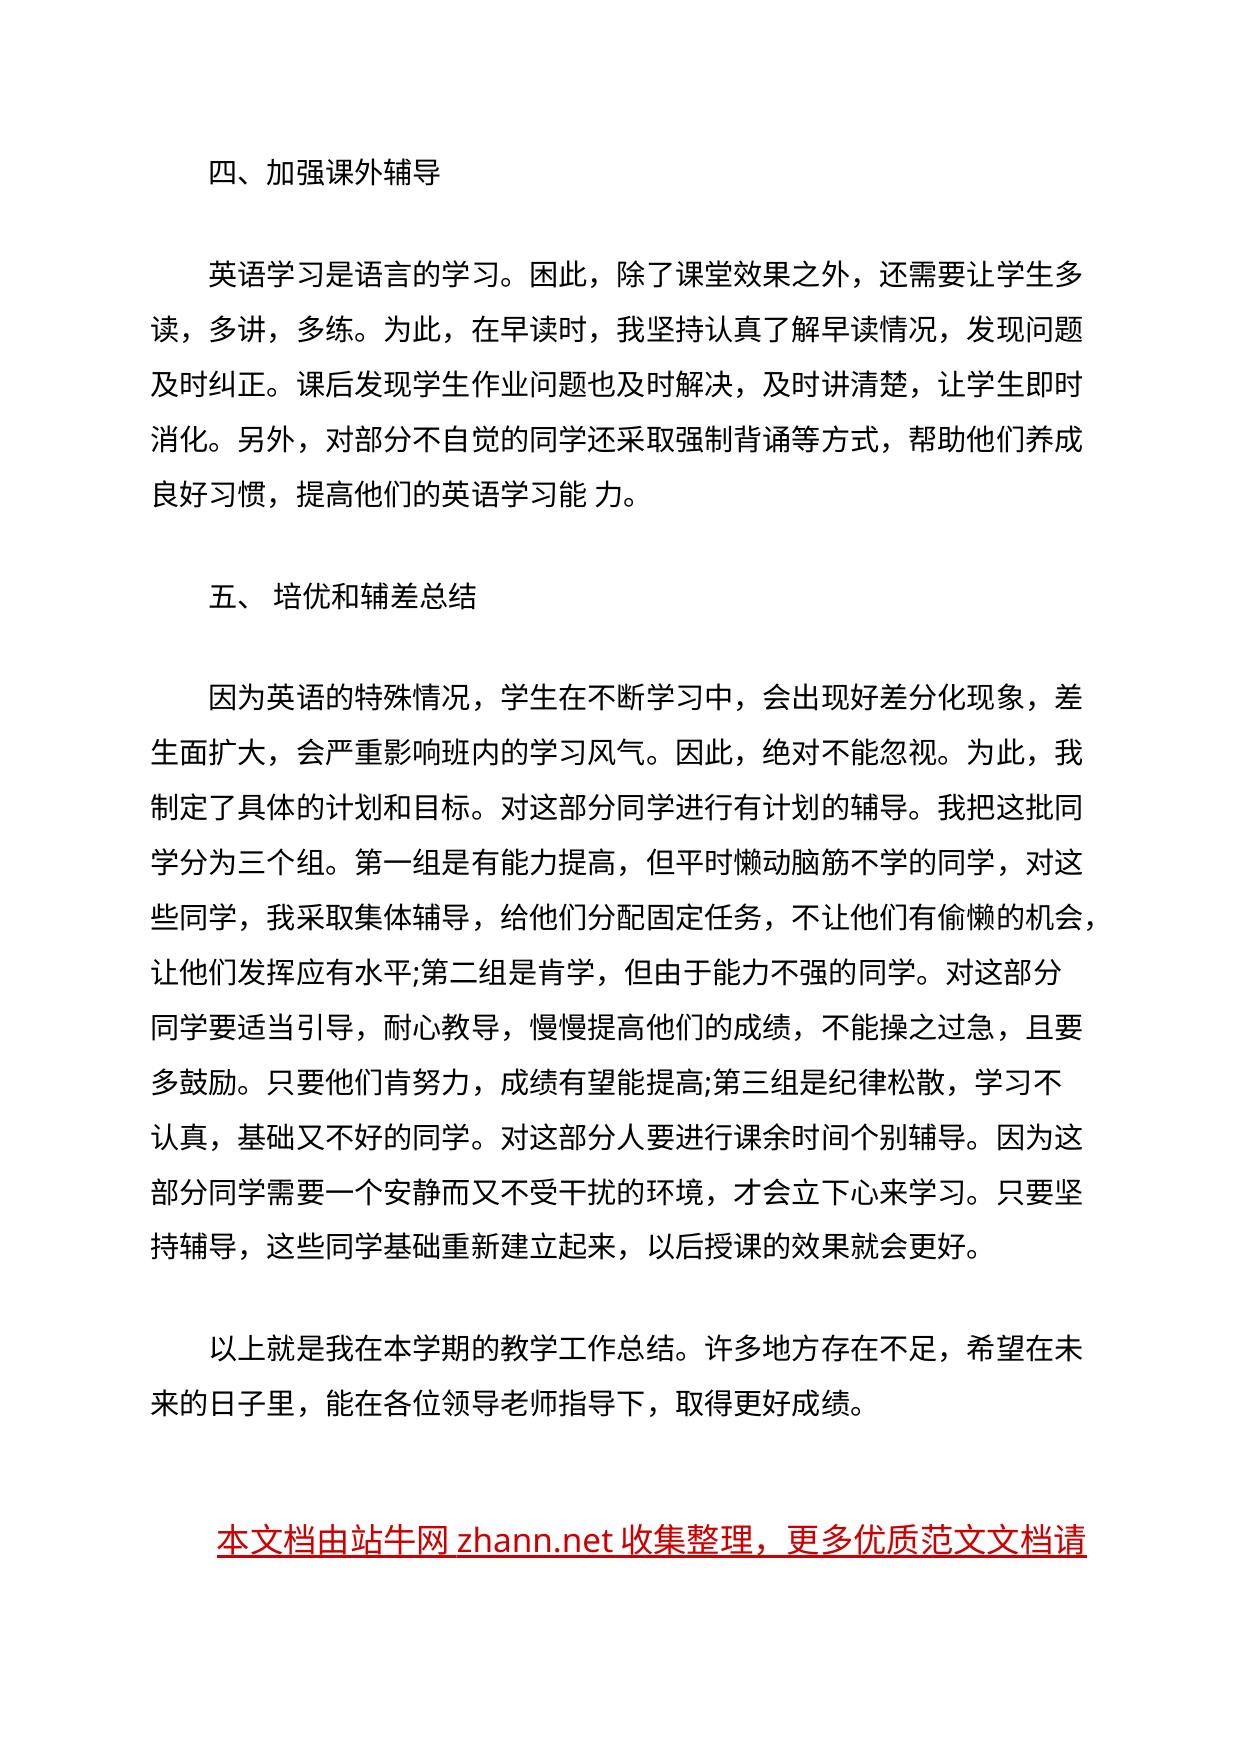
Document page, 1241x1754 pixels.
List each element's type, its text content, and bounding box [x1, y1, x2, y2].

text 英语学习是语言的学习。困此，除了课堂效果之外，还需要让学生多读，多讲，多练。为此，在早读时，我坚持认真了解早读情况，发现问题及时纠正。课后发现学生作业问题也及时解决，及时讲清楚，让学生即时消化。另外，对部分不自觉的同学还采取强制背诵等方式，帮助他们养成良好习惯，提高他们的英语学习能 力。 [150, 252, 1090, 514]
text 因为英语的特殊情况，学生在不断学习中，会出现好差分化现象，差生面扩大，会严重影响班内的学习风气。因此，绝对不能忽视。为此，我制定了具体的计划和目标。对这部分同学进行有计划的辅导。我把这批同学分为三个组。第一组是有能力提高，但平时懒动脑筋不学的同学，对这些同学，我采取集体辅导，给他们分配固定任务，不让他们有偷懒的机会，让他们发挥应有水平;第二组是肯学，但由于能力不强的同学。对这部分同学要适当引导，耐心教导，慢慢提高他们的成绩，不能操之过急，且要多鼓励。只要他们肯努力，成绩有望能提高;第三组是纪律松散，学习不认真，基础又不好的同学。对这部分人要进行课余时间个别辅导。因为这部分同学需要一个安静而又不受干扰的环境，才会立下心来学习。只要坚持辅导，这些同学基础重新建立起来，以后授课的效果就会更好。 [150, 675, 1090, 1266]
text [150, 1514, 1090, 1562]
text 以上就是我在本学期的教学工作总结。许多地方存在不足，希望在未来的日子里，能在各位领导老师指导下，取得更好成绩。 [150, 1326, 1090, 1423]
text 四、加强课外辅导 [150, 150, 1090, 192]
text 五、 培优和辅差总结 [150, 573, 1090, 615]
